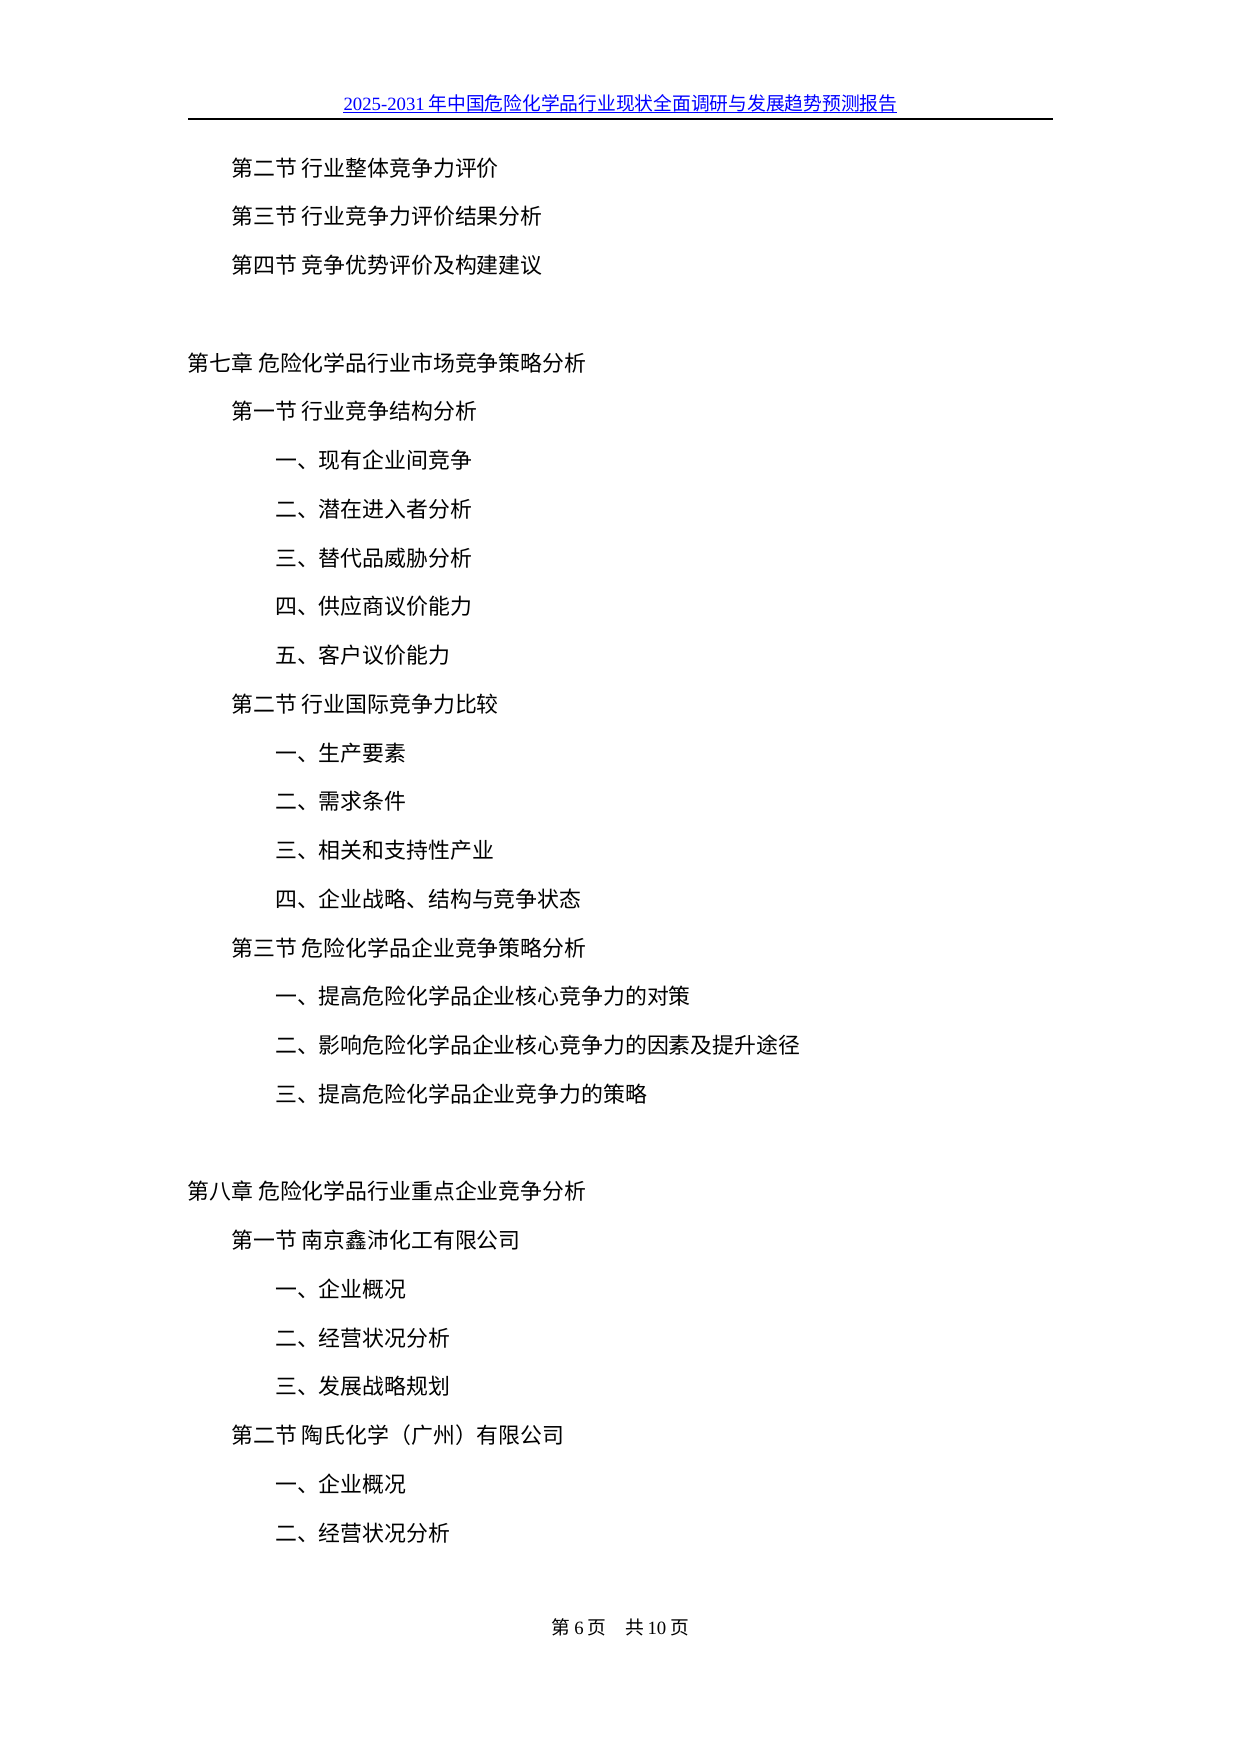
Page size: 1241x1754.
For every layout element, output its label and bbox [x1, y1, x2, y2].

text [187, 150, 1053, 1548]
